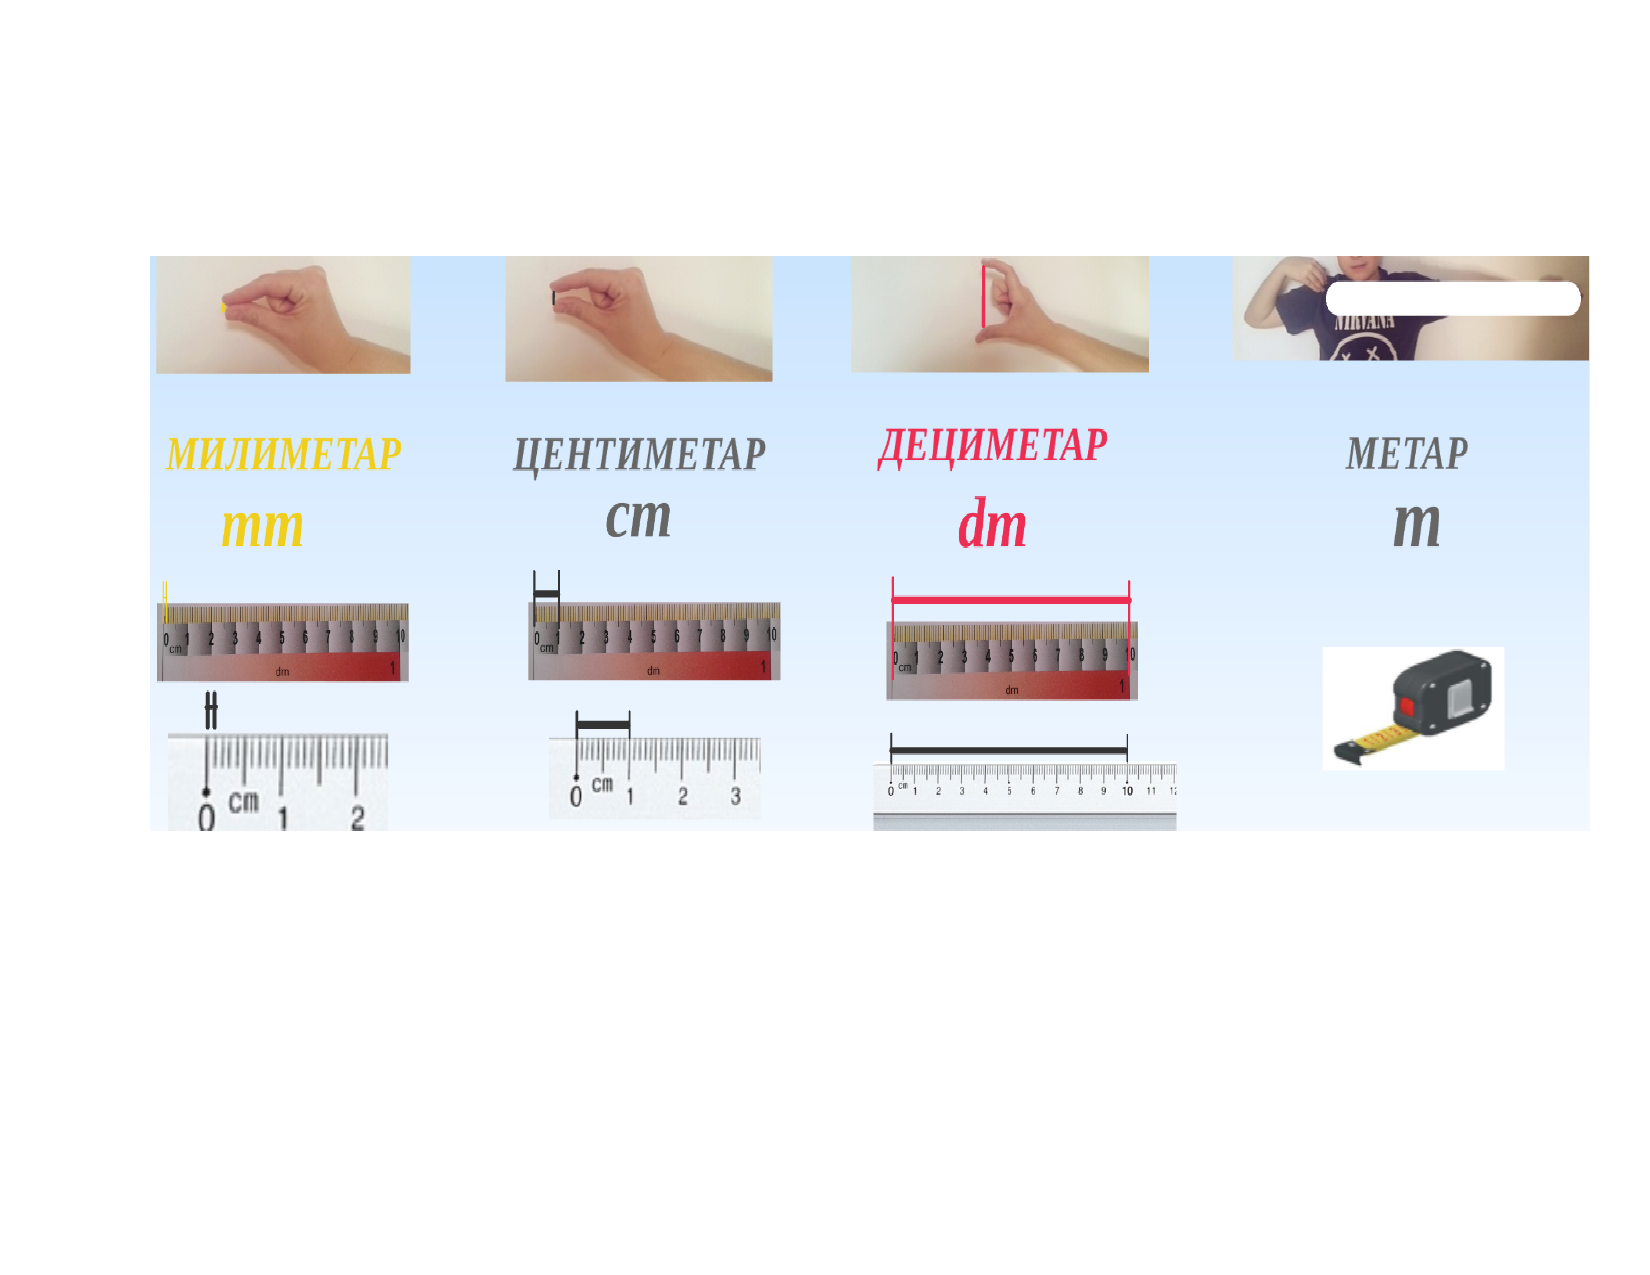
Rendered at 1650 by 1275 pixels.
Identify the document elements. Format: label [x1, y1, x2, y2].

picture [150, 256, 1590, 831]
